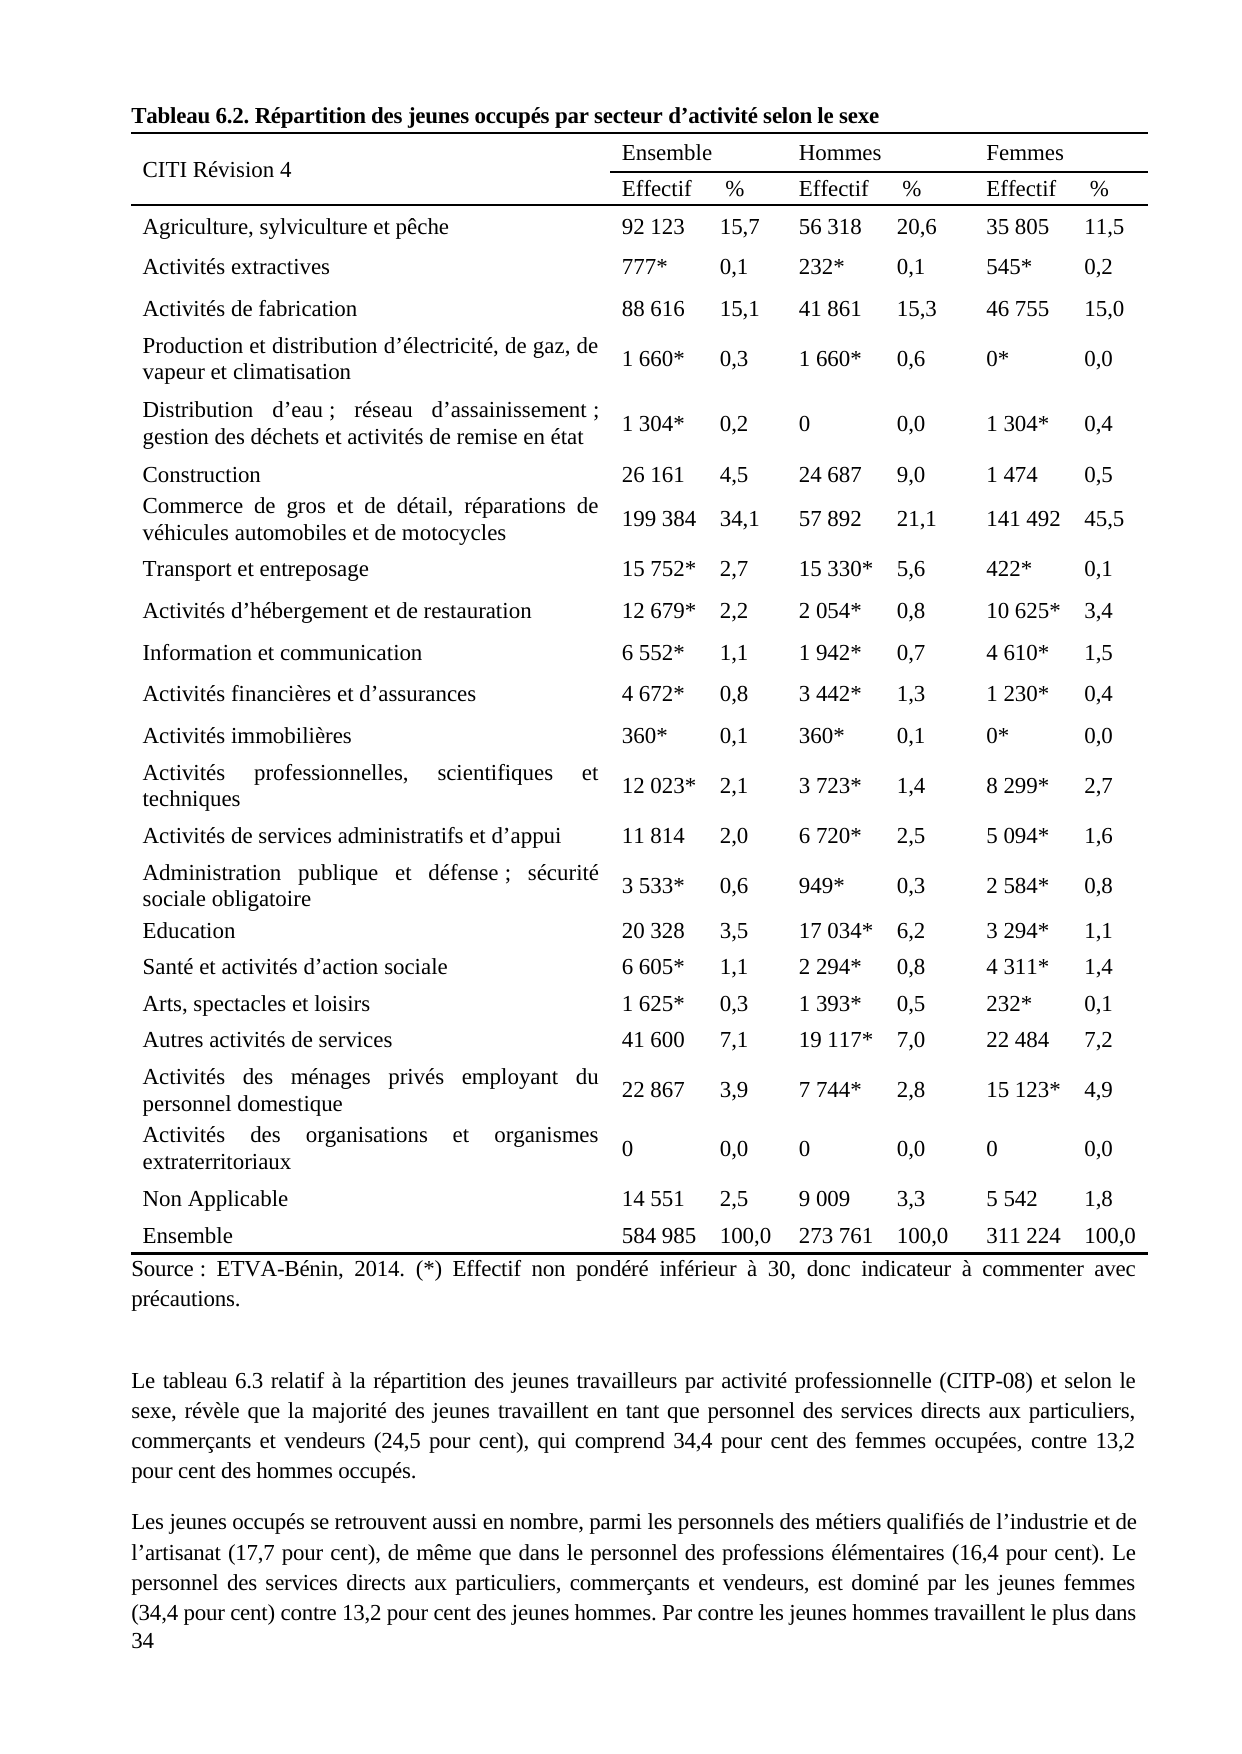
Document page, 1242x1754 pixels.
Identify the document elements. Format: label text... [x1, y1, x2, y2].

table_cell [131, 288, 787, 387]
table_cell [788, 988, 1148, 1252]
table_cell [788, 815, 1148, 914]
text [131, 1508, 1137, 1625]
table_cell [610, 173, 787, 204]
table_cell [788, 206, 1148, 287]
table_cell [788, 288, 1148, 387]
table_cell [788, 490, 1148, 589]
text Le tableau 6.3 relatif à la répartition des jeunes travailleurs par activité professionnelle (CITP-08) et selon le sexe, révèle que la majorité des jeunes travaillent en tant que personnel des services directs aux particuliers, commerçants et vendeurs (24,5 pour cent), qui comprend 34,4 pour cent des femmes occupées, contre 13,2 pour cent des hommes occupés. [131, 1367, 1137, 1484]
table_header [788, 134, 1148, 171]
text Source : ETVA-Bénin, 2014. (*) Effectif non pondéré inférieur à 30, donc indicateur à commenter avec précautions. [131, 1255, 1137, 1312]
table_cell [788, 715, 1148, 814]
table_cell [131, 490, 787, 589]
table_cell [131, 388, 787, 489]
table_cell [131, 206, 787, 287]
text Tableau 6.2. Répartition des jeunes occupés par secteur d’activité selon le sexe [131, 102, 1137, 128]
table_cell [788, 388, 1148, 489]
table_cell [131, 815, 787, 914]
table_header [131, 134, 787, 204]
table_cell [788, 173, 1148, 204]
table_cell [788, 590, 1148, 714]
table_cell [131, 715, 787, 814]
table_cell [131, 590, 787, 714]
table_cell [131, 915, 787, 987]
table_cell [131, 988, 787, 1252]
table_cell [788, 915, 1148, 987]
